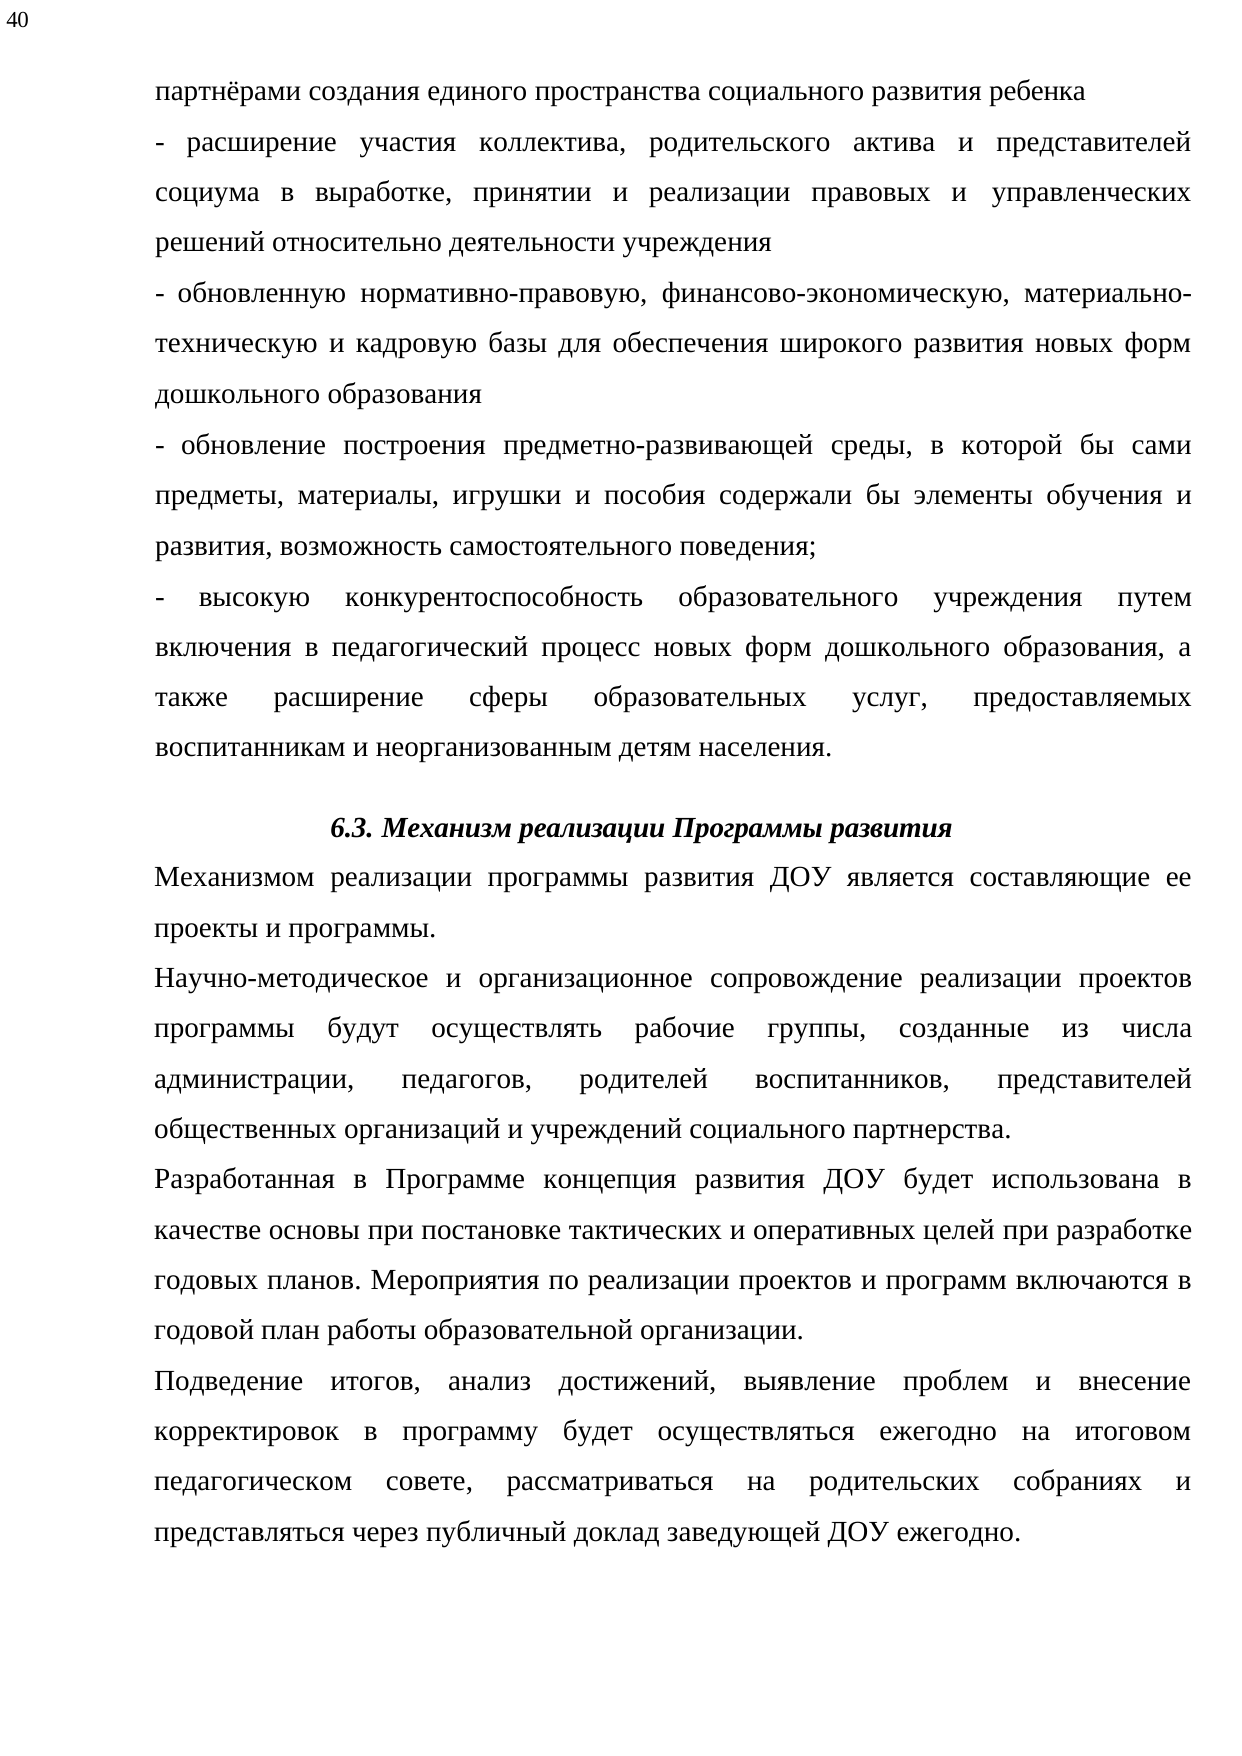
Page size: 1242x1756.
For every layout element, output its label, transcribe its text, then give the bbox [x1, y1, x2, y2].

text Разработанная в Программе концепция развития ДОУ будет использована в качестве основы при постановке тактических и оперативных целей при разработке годовых планов. Мероприятия по реализации проектов и программ включаются в годовой план работы образовательной организации. [154, 1162, 1192, 1346]
subtitle Механизм реализации Программы развития [330, 810, 1242, 844]
text Механизмом реализации программы развития ДОУ является составляющие ее проекты и программы. [154, 859, 1193, 943]
list расширение участия коллектива, родительского актива и представителей социума в выработке, принятии и реализации правовых и управленческих решений относительно деятельности учреждения [155, 124, 1192, 258]
list высокую конкурентоспособность образовательного учреждения путем включения в педагогический процесс новых форм дошкольного образования, а также расширение сферы образовательных услуг, предоставляемых воспитанникам и неорганизованным детям населения. [155, 579, 1193, 763]
text партнёрами создания единого пространства социального развития ребенка [155, 73, 1242, 107]
list обновленную нормативно-правовую, финансово-экономическую, материально- техническую и кадровую базы для обеспечения широкого развития новых форм дошкольного образования [155, 275, 1192, 410]
list обновление построения предметно-развивающей среды, в которой бы сами предметы, материалы, игрушки и пособия содержали бы элементы обучения и развития, возможность самостоятельного поведения; [155, 427, 1192, 562]
text Подведение итогов, анализ достижений, выявление проблем и внесение корректировок в программу будет осуществляться ежегодно на итоговом педагогическом совете, рассматриваться на родительских собраниях и представляться через публичный доклад заведующей ДОУ ежегодно. [154, 1363, 1192, 1547]
text Научно-методическое и организационное сопровождение реализации проектов программы будут осуществлять рабочие группы, созданные из числа администрации, педагогов, родителей воспитанников, представителей общественных организаций и учреждений социального партнерства. [154, 960, 1193, 1145]
